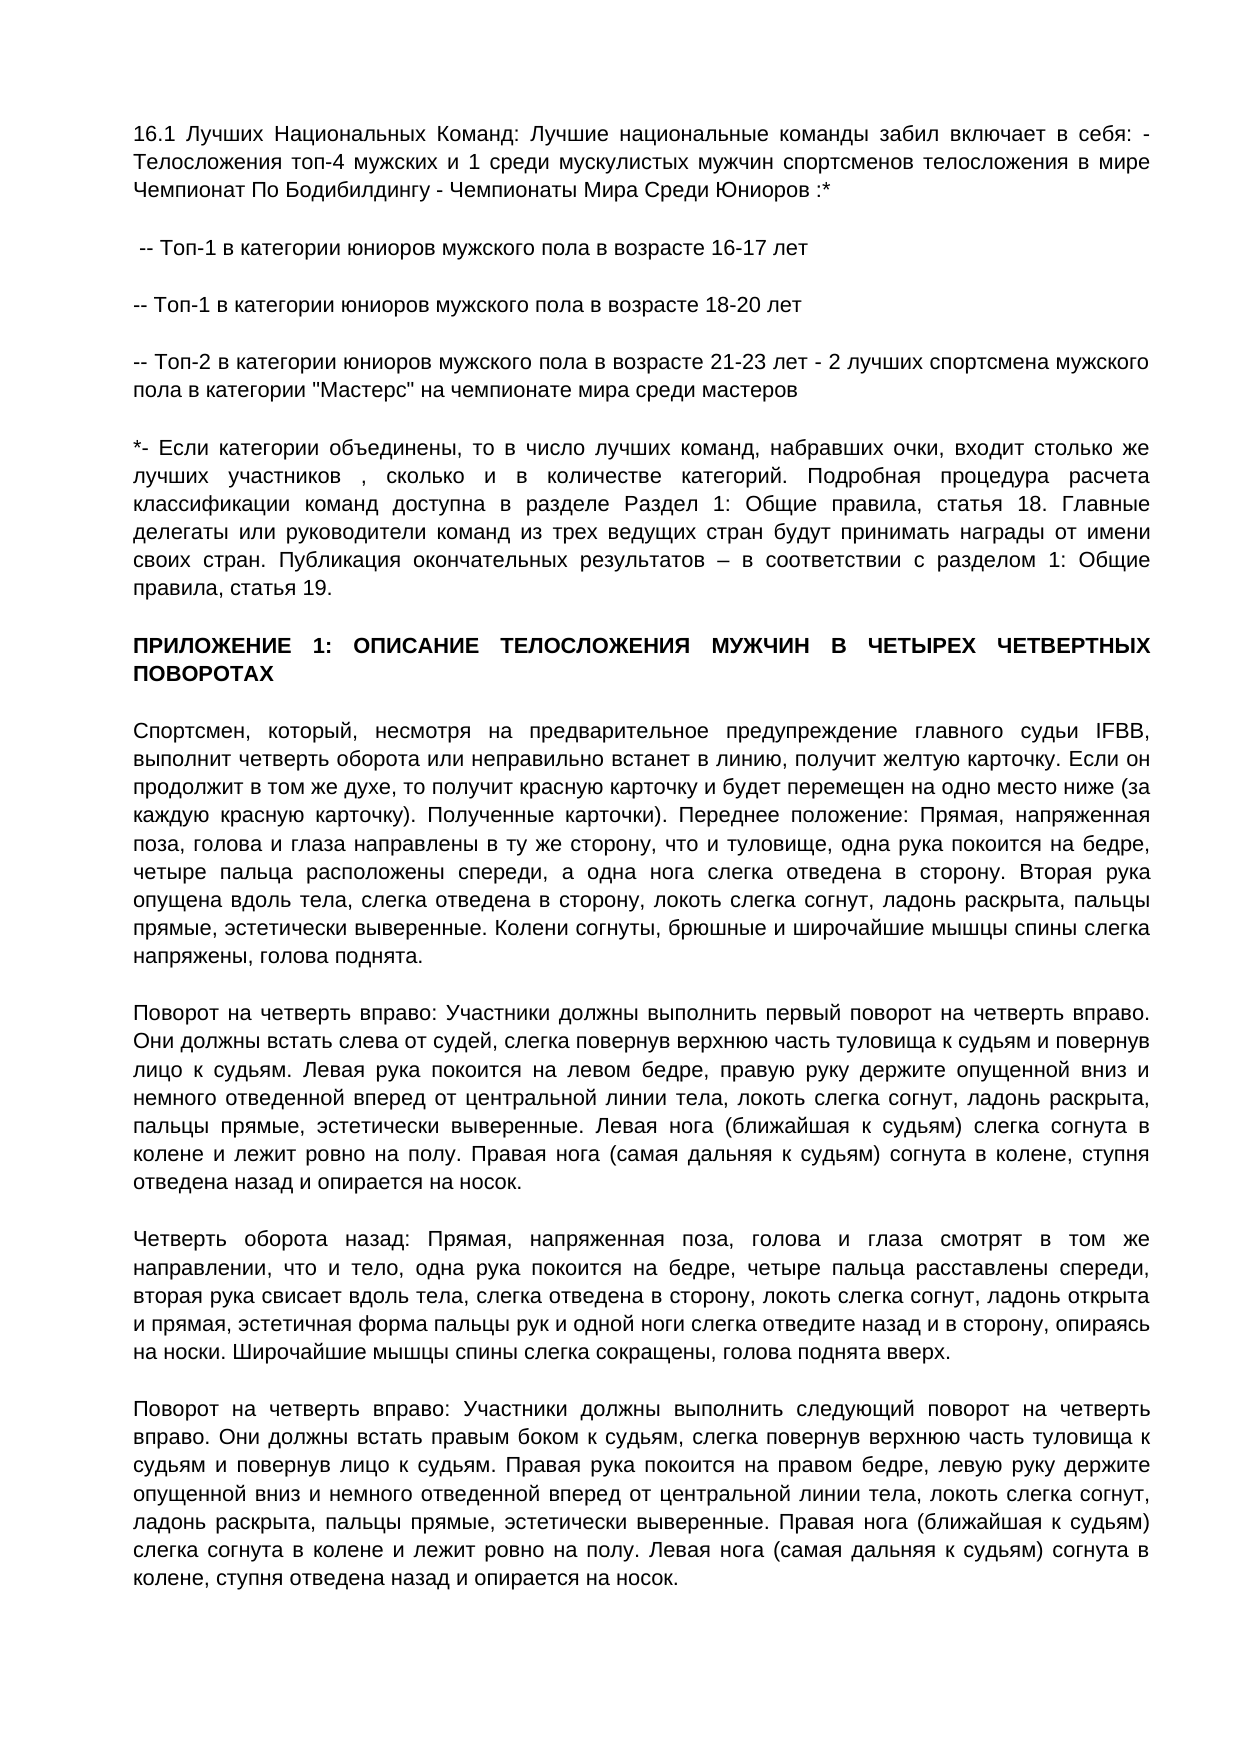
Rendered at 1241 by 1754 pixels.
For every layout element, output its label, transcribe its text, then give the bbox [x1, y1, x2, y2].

text -- Топ-1 в категории юниоров мужского пола в возрасте 16-17 лет [133, 232, 1152, 260]
text Поворот на четверть вправо: Участники должны выполнить следующий поворот на четверть вправо. Они должны встать правым боком к судьям, слегка повернув верхнюю часть туловища к судьям и повернув лицо к судьям. Правая рука покоится на правом бедре, левую руку держите опущенной вниз и немного отведенной вперед от центральной линии тела, локоть слегка согнут, ладонь раскрыта, пальцы прямые, эстетически выверенные. Правая нога (ближайшая к судьям) слегка согнута в колене и лежит ровно на полу. Левая нога (самая дальняя к судьям) согнута в колене, ступня отведена назад и опирается на носок. [133, 1393, 1152, 1590]
text Поворот на четверть вправо: Участники должны выполнить первый поворот на четверть вправо. Они должны встать слева от судей, слегка повернув верхнюю часть туловища к судьям и повернув лицо к судьям. Левая рука покоится на левом бедре, правую руку держите опущенной вниз и немного отведенной вперед от центральной линии тела, локоть слегка согнут, ладонь раскрыта, пальцы прямые, эстетически выверенные. Левая нога (ближайшая к судьям) слегка согнута в колене и лежит ровно на полу. Правая нога (самая дальняя к судьям) согнута в колене, ступня отведена назад и опирается на носок. [133, 997, 1152, 1194]
text -- Топ-2 в категории юниоров мужского пола в возрасте 21-23 лет - 2 лучших спортсмена мужского пола в категории "Мастерс" на чемпионате мира среди мастеров [133, 346, 1152, 402]
text *- Если категории объединены, то в число лучших команд, набравших очки, входит столько же лучших участников , сколько и в количестве категорий. Подробная процедура расчета классификации команд доступна в разделе Раздел 1: Общие правила, статья 18. Главные делегаты или руководители команд из трех ведущих стран будут принимать награды от имени своих стран. Публикация окончательных результатов – в соответствии с разделом 1: Общие правила, статья 19. [133, 432, 1152, 600]
text Спортсмен, который, несмотря на предварительное предупреждение главного судьи IFBB, выполнит четверть оборота или неправильно встанет в линию, получит желтую карточку. Если он продолжит в том же духе, то получит красную карточку и будет перемещен на одно место ниже (за каждую красную карточку). Полученные карточки). Переднее положение: Прямая, напряженная поза, голова и глаза направлены в ту же сторону, что и туловище, одна рука покоится на бедре, четыре пальца расположены спереди, а одна нога слегка отведена в сторону. Вторая рука опущена вдоль тела, слегка отведена в сторону, локоть слегка согнут, ладонь раскрыта, пальцы прямые, эстетически выверенные. Колени согнуты, брюшные и широчайшие мышцы спины слегка напряжены, голова поднята. [133, 715, 1152, 968]
text 16.1 Лучших Национальных Команд: Лучшие национальные команды забил включает в себя: - Телосложения топ-4 мужских и 1 среди мускулистых мужчин спортсменов телосложения в мире Чемпионат По Бодибилдингу - Чемпионаты Мира Среди Юниоров :* [133, 118, 1152, 202]
text ПРИЛОЖЕНИЕ 1: ОПИСАНИЕ ТЕЛОСЛОЖЕНИЯ МУЖЧИН В ЧЕТЫРЕХ ЧЕТВЕРТНЫХ ПОВОРОТАХ [133, 629, 1152, 686]
text Четверть оборота назад: Прямая, напряженная поза, голова и глаза смотрят в том же направлении, что и тело, одна рука покоится на бедре, четыре пальца расставлены спереди, вторая рука свисает вдоль тела, слегка отведена в сторону, локоть слегка согнут, ладонь открыта и прямая, эстетичная форма пальцы рук и одной ноги слегка отведите назад и в сторону, опираясь на носки. Широчайшие мышцы спины слегка сокращены, голова поднята вверх. [133, 1223, 1152, 1364]
text -- Топ-1 в категории юниоров мужского пола в возрасте 18-20 лет [133, 289, 1152, 317]
